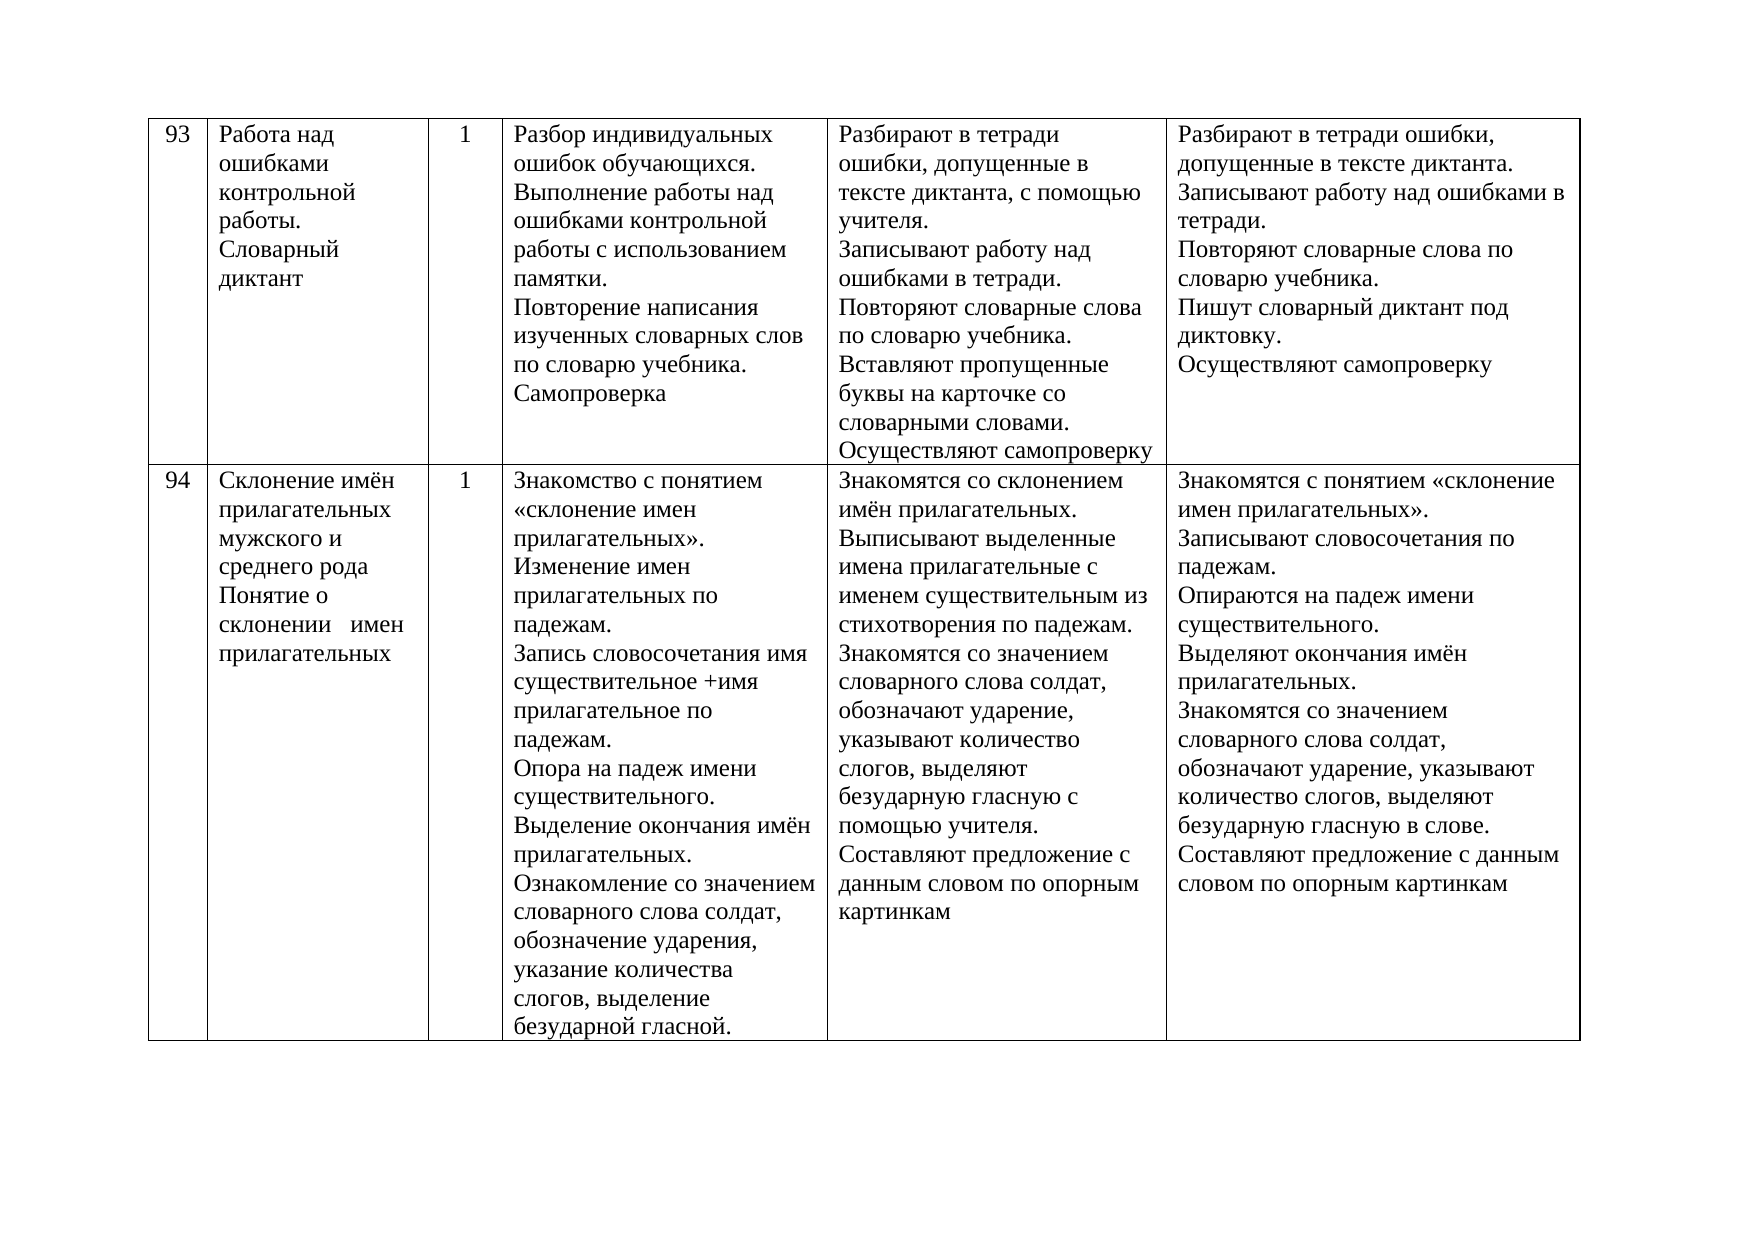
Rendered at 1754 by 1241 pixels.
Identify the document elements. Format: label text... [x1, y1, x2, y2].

table_cell 94 [149, 465, 207, 1040]
table_header Разбирают в тетради ошибки, допущенные в тексте диктанта. Записывают работу над ошибками в тетради. Повторяют словарные слова по словарю учебника. Пишут словарный диктант под диктовку. Осуществляют самопроверку [1167, 119, 1579, 464]
table_header 93 [149, 119, 207, 464]
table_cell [828, 465, 1166, 1040]
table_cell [1167, 465, 1579, 1040]
table_header Работа над ошибками контрольной работы. Словарный диктант [208, 119, 428, 464]
table_header Разбирают в тетради ошибки, допущенные в тексте диктанта, с помощью учителя. Записывают работу над ошибками в тетради. Повторяют словарные слова по словарю учебника. Вставляют пропущенные буквы на карточке со словарными словами. Осуществляют самопроверку [828, 119, 1166, 464]
table_header 1 [429, 119, 502, 464]
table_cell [503, 465, 827, 1040]
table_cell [208, 465, 428, 1040]
table_cell 1 [429, 465, 502, 1040]
table_header Разбор индивидуальных ошибок обучающихся. Выполнение работы над ошибками контрольной работы с использованием памятки. Повторение написания изученных словарных слов по словарю учебника. Самопроверка [503, 119, 827, 464]
